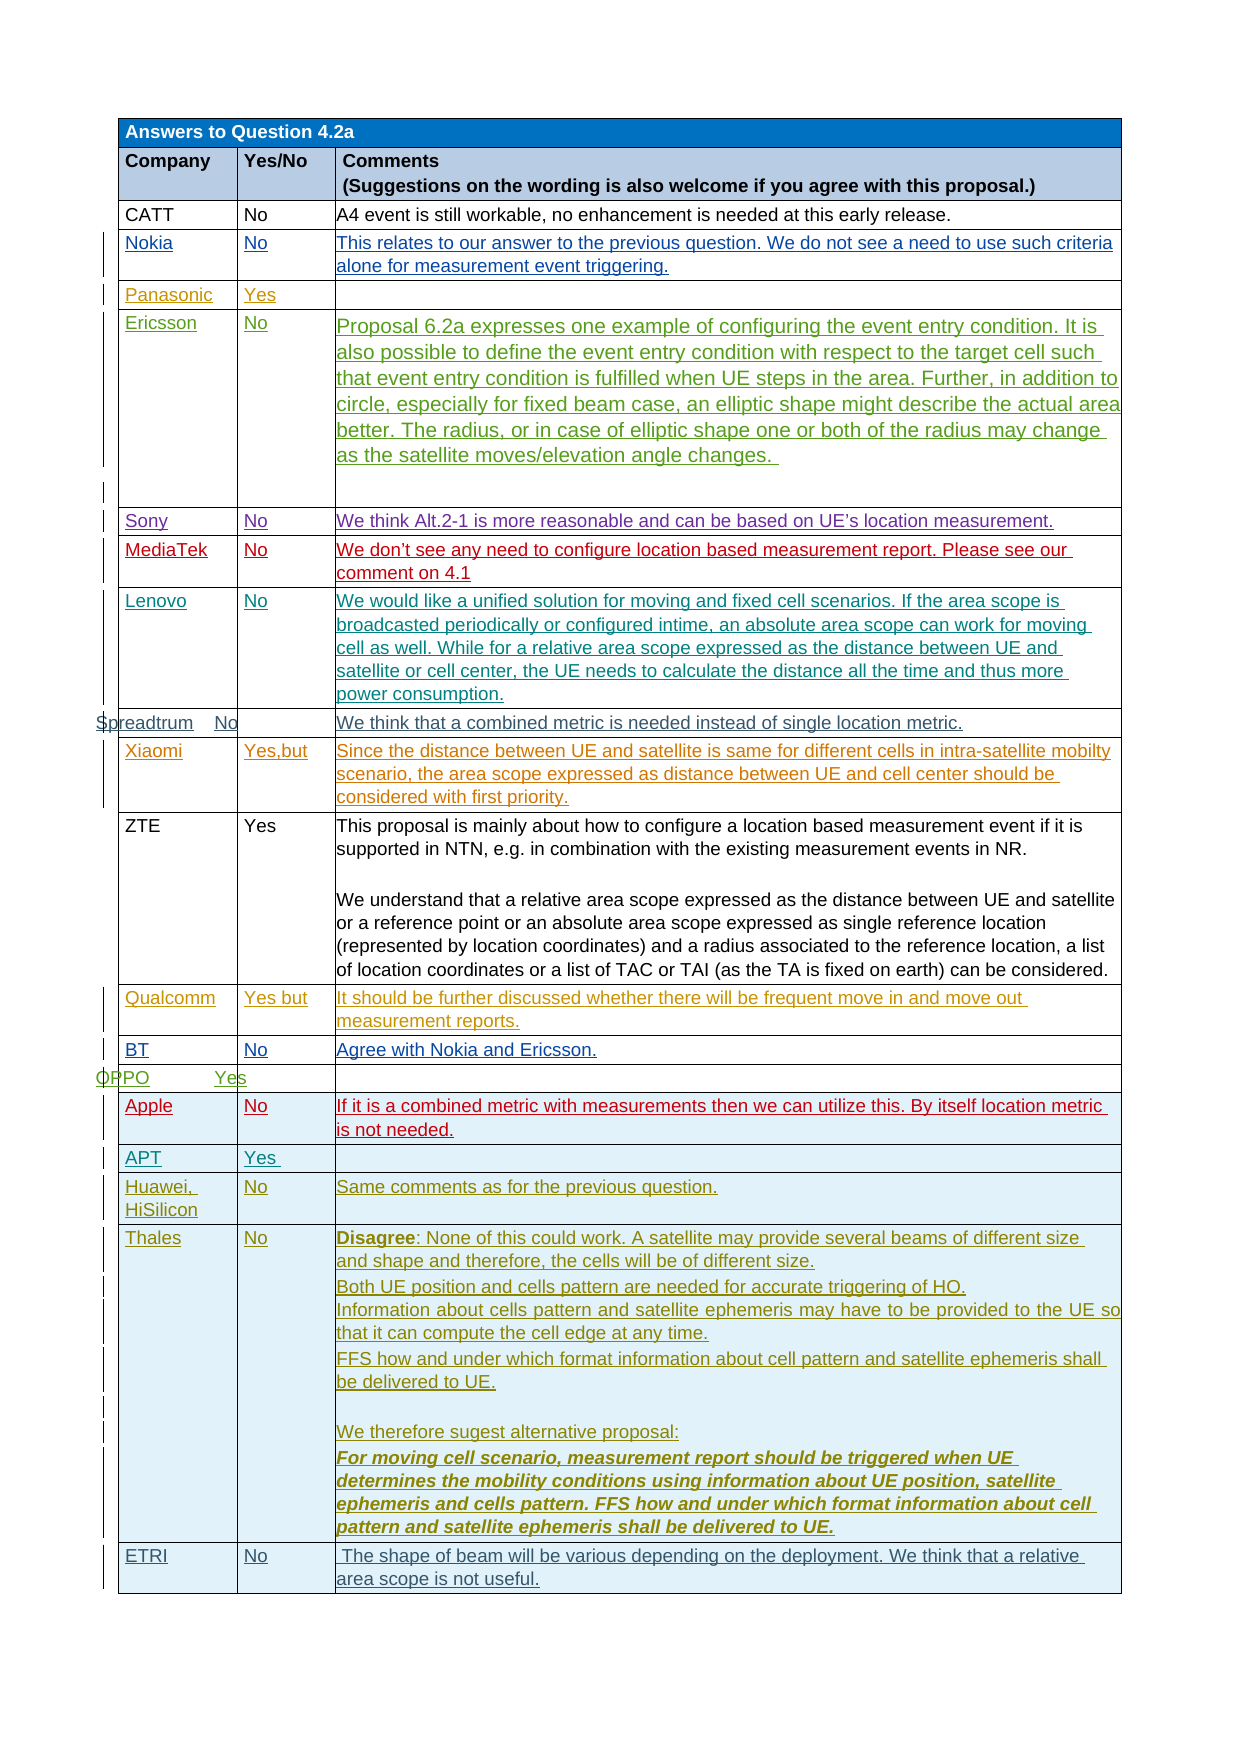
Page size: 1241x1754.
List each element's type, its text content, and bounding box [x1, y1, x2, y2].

table_cell [336, 536, 1121, 587]
table_cell [238, 508, 335, 535]
table_cell [336, 738, 1121, 812]
table_cell Yes/No [238, 148, 335, 200]
table_cell Company [119, 148, 237, 200]
table_cell [119, 310, 237, 507]
table_cell [336, 281, 1121, 309]
table_cell [119, 536, 237, 587]
table_cell [119, 985, 237, 1035]
table_cell [119, 1036, 237, 1064]
table_cell No [238, 201, 335, 229]
table_cell [238, 709, 335, 737]
table_cell [336, 709, 1121, 737]
table_cell [119, 230, 237, 280]
table_cell [119, 1065, 237, 1092]
table_cell CATT [119, 201, 237, 229]
table_header Answers to Question 4.2a [119, 119, 1121, 147]
table_cell [238, 281, 335, 309]
table_cell [336, 1036, 1121, 1064]
table_cell [238, 738, 335, 812]
table_cell [336, 230, 1121, 280]
table_cell Comments (Suggestions on the wording is also welcome if you agree with this proposal.) [336, 148, 1121, 200]
table_cell [119, 508, 237, 535]
table_cell [238, 1036, 335, 1064]
table_cell [238, 588, 335, 708]
table_cell [238, 310, 335, 507]
table_cell [336, 1065, 1121, 1092]
table_cell Yes [238, 813, 335, 984]
table_cell [238, 1065, 335, 1092]
table_cell A4 event is still workable, no enhancement is needed at this early release. [336, 201, 1121, 229]
table_cell [238, 230, 335, 280]
table_cell [336, 985, 1121, 1035]
table_cell [336, 588, 1121, 708]
table_cell [119, 709, 237, 737]
table_cell [238, 985, 335, 1035]
table_cell ZTE [119, 813, 237, 984]
table_cell [336, 414, 1121, 507]
table_cell [119, 588, 237, 708]
table_cell [119, 281, 237, 309]
table_cell This proposal is mainly about how to configure a location based measurement event if it is supported in NTN, e.g. in combination with the existing measurement events in NR. We understand that a relative area scope expressed as the distance between UE and satellite or a reference point or an absolute area scope expressed as single reference location (represented by location coordinates) and a radius associated to the reference location, a list of location coordinates or a list of TAC or TAI (as the TA is fixed on earth) can be considered. [336, 813, 1121, 984]
table_cell [238, 536, 335, 587]
table_cell [119, 738, 237, 812]
table_cell [336, 310, 1121, 413]
table_cell [336, 508, 1121, 535]
